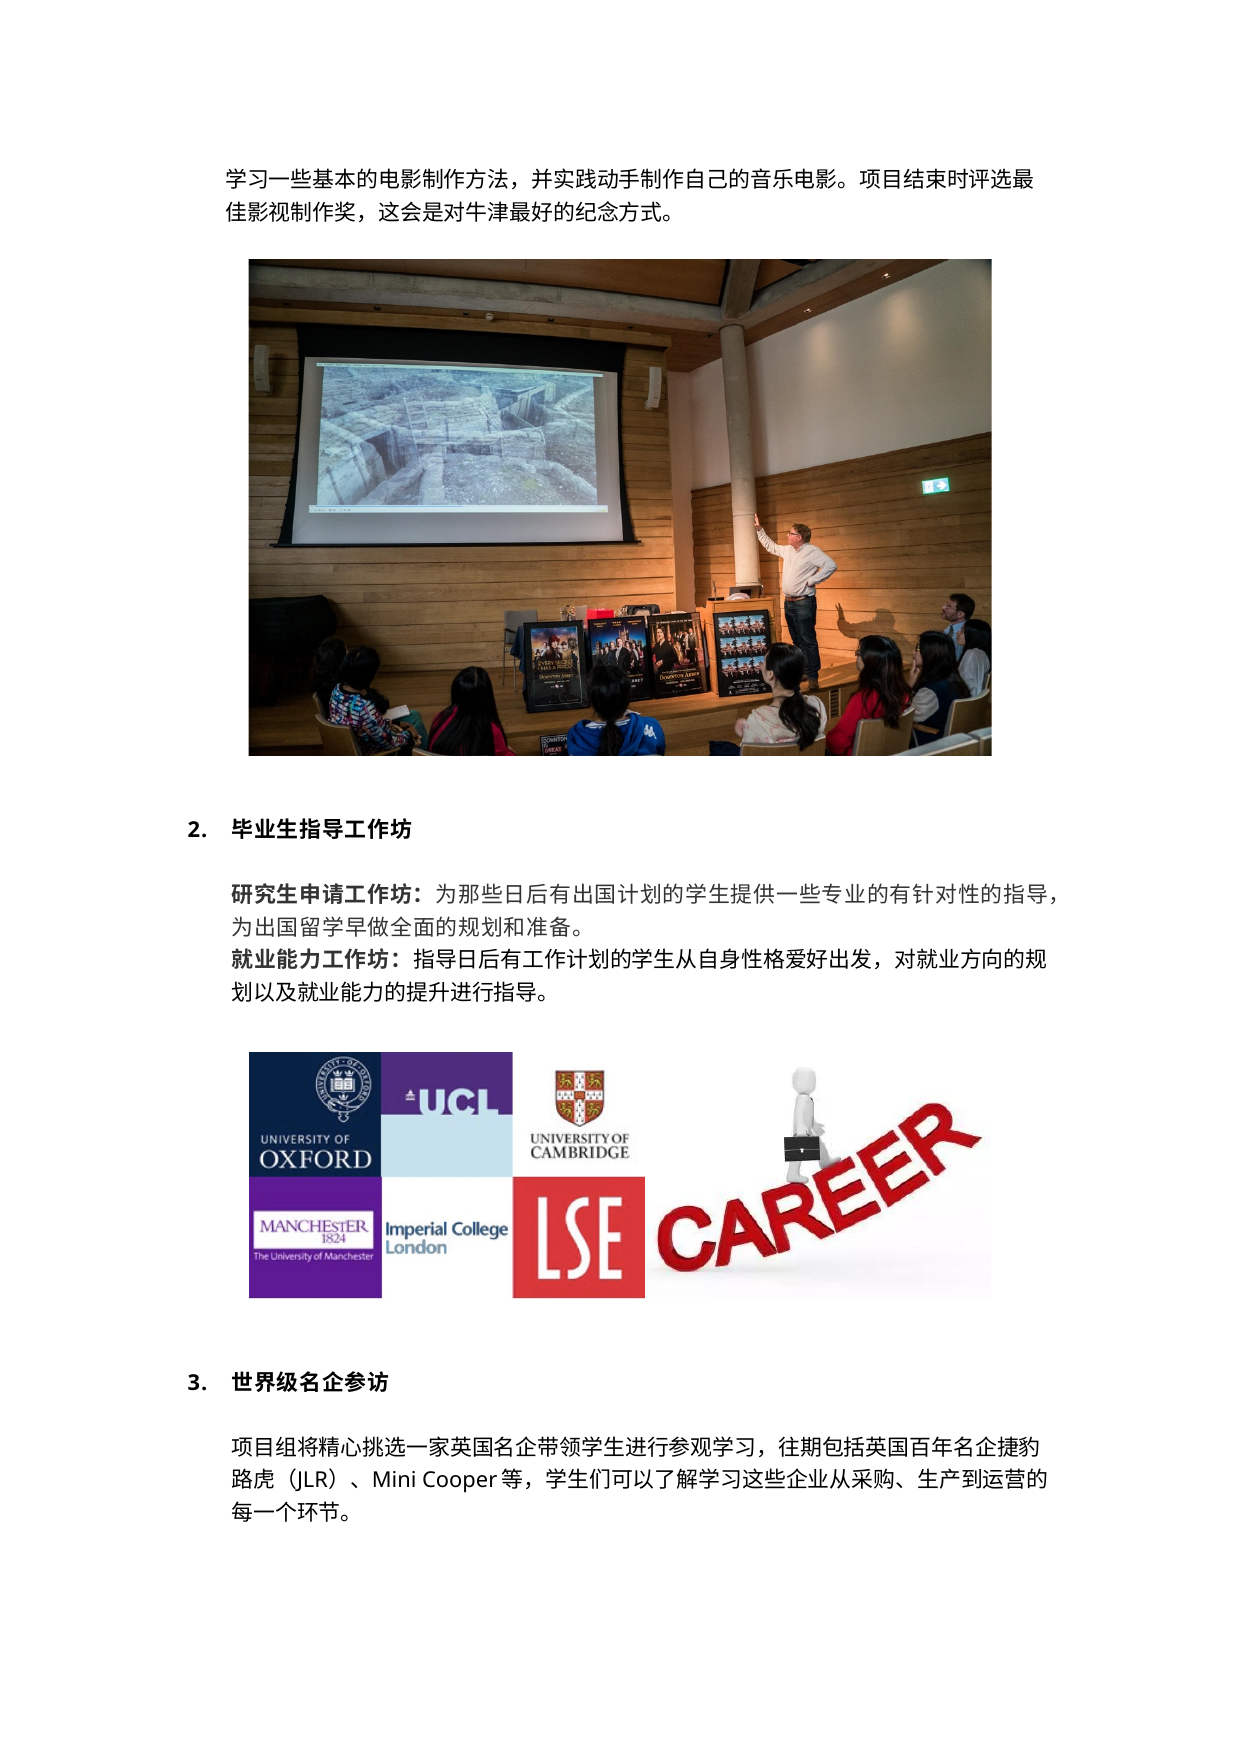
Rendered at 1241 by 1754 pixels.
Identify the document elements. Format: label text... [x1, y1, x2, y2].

text 研究生申请工作坊：为那些日后有出国计划的学生提供一些专业的有针对性的指导，为出国留学早做全面的规划和准备。 [231, 877, 1053, 942]
list 毕业生指导工作坊 [187, 812, 1053, 844]
list 世界级名企参访 [187, 1364, 1053, 1397]
list 项目组将精心挑选一家英国名企带领学生进行参观学习，往期包括英国百年名企捷豹路虎（JLR）、Mini Cooper等，学生们可以了解学习这些企业从采购、生产到运营的每一个环节。 [231, 1429, 1053, 1527]
text 就业能力工作坊：指导日后有工作计划的学生从自身性格爱好出发，对就业方向的规划以及就业能力的提升进行指导。 [231, 942, 1053, 1007]
picture [249, 1039, 992, 1299]
picture [248, 259, 992, 756]
text 学习一些基本的电影制作方法，并实践动手制作自己的音乐电影。项目结束时评选最佳影视制作奖，这会是对牛津最好的纪念方式。 [225, 162, 1053, 227]
